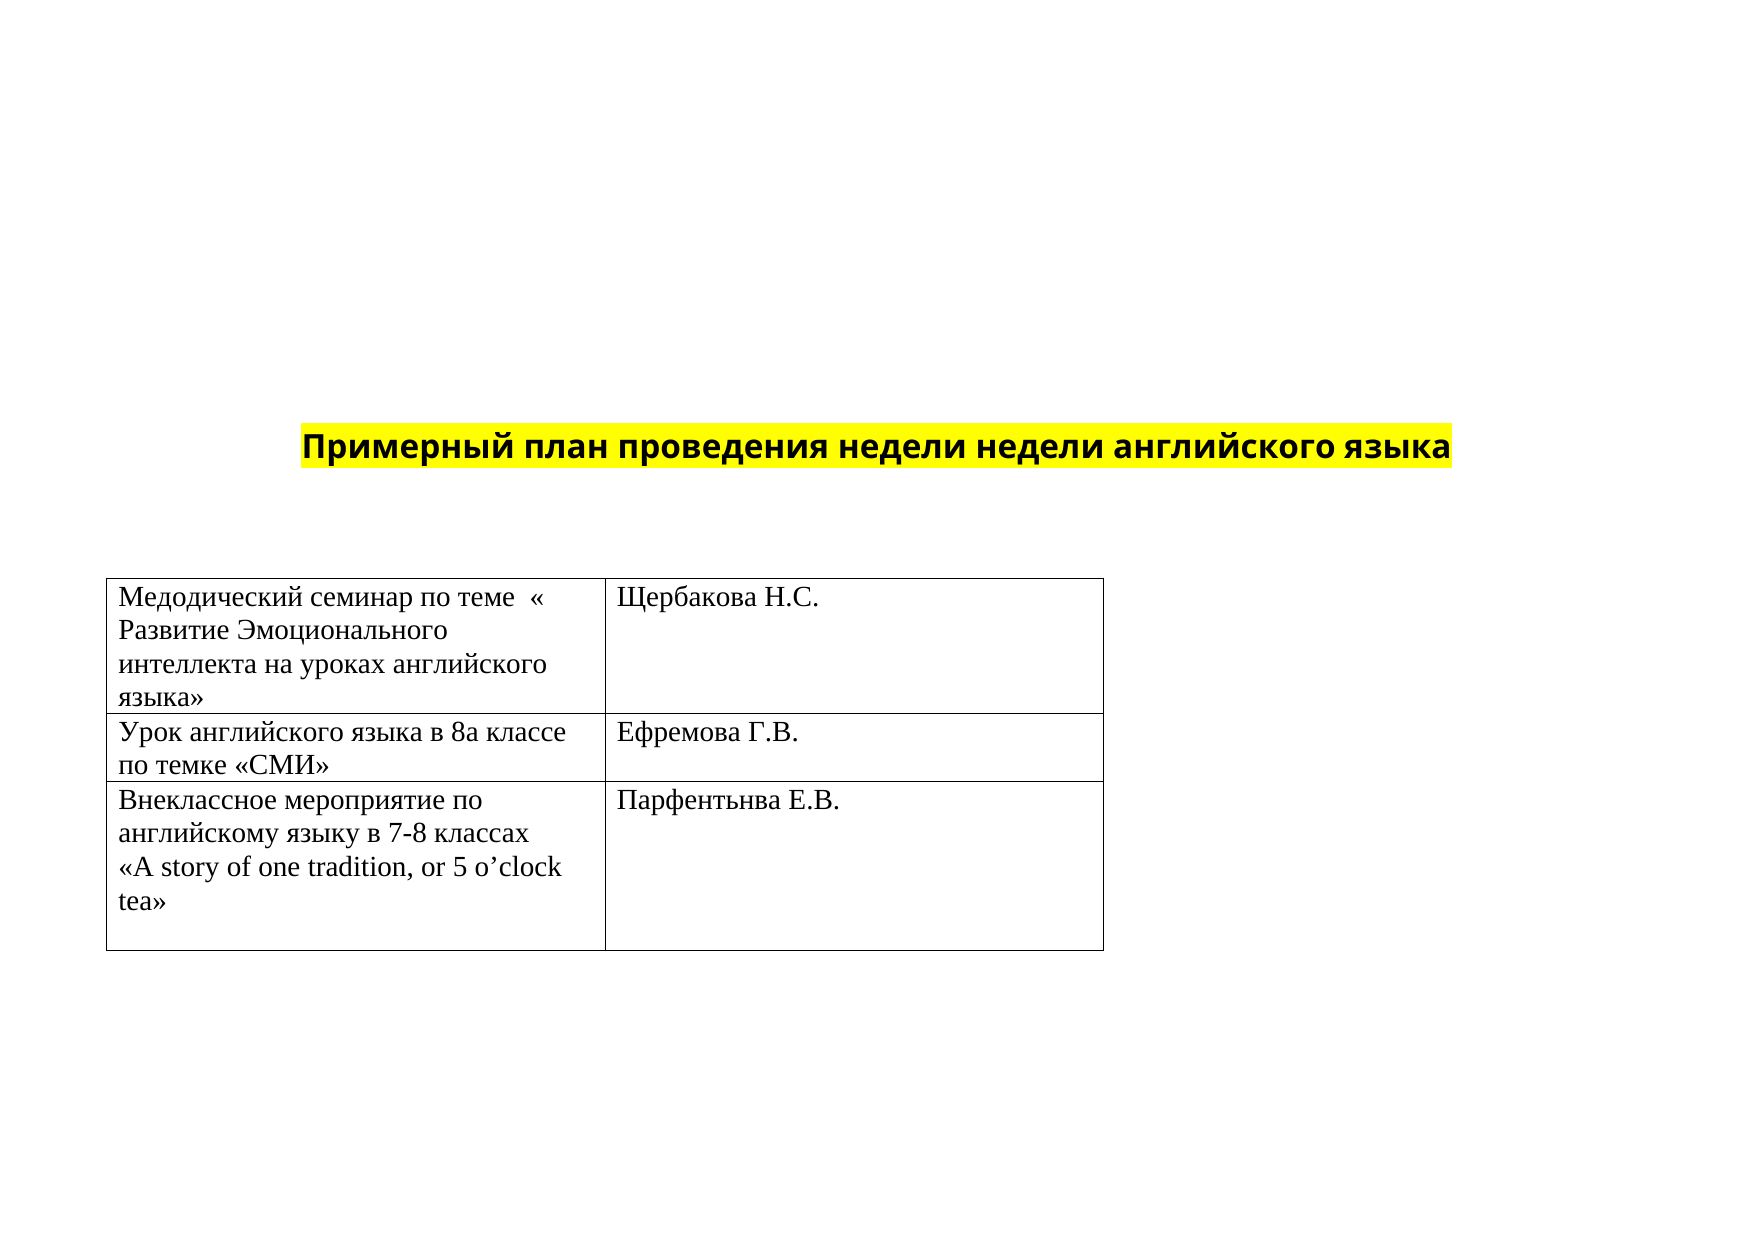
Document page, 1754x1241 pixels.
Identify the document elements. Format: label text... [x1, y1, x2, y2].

table_cell Урок английского языка в 8а классе по темке «СМИ» [107, 714, 605, 781]
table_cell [118, 177, 1635, 472]
table_cell Ефремова Г.В. [606, 714, 1103, 781]
table_cell Парфентьнва Е.В. [606, 782, 1103, 950]
table_header Медодический семинар по теме « Развитие Эмоционального интеллекта на уроках английского языка» [107, 579, 605, 713]
table_cell Внеклассное мероприятие по английскому языку в 7-8 классах «A story of one tradition, or 5 o’clock tea» [107, 782, 605, 950]
table_header Щербакова Н.С. [606, 579, 1103, 713]
